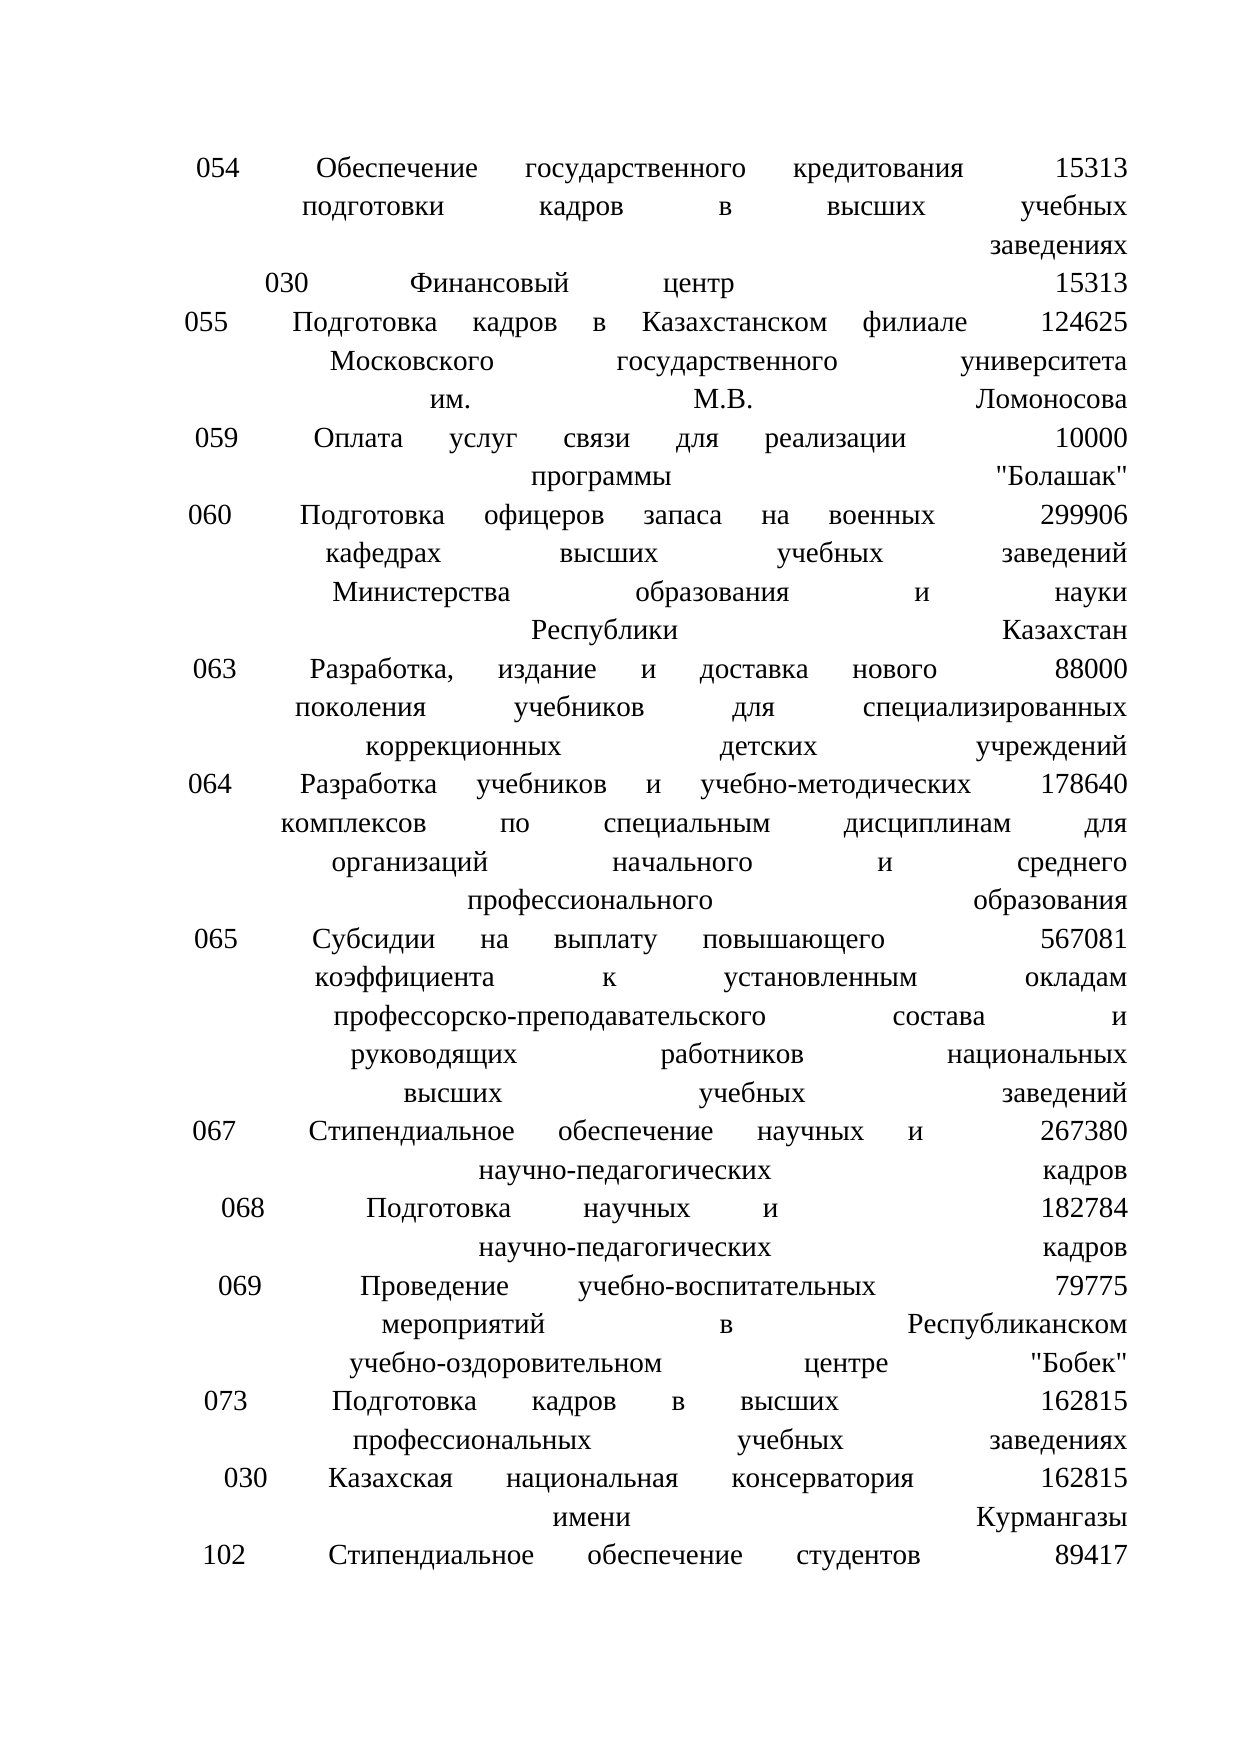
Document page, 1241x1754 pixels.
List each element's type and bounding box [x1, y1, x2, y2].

text [112, 150, 1128, 1571]
